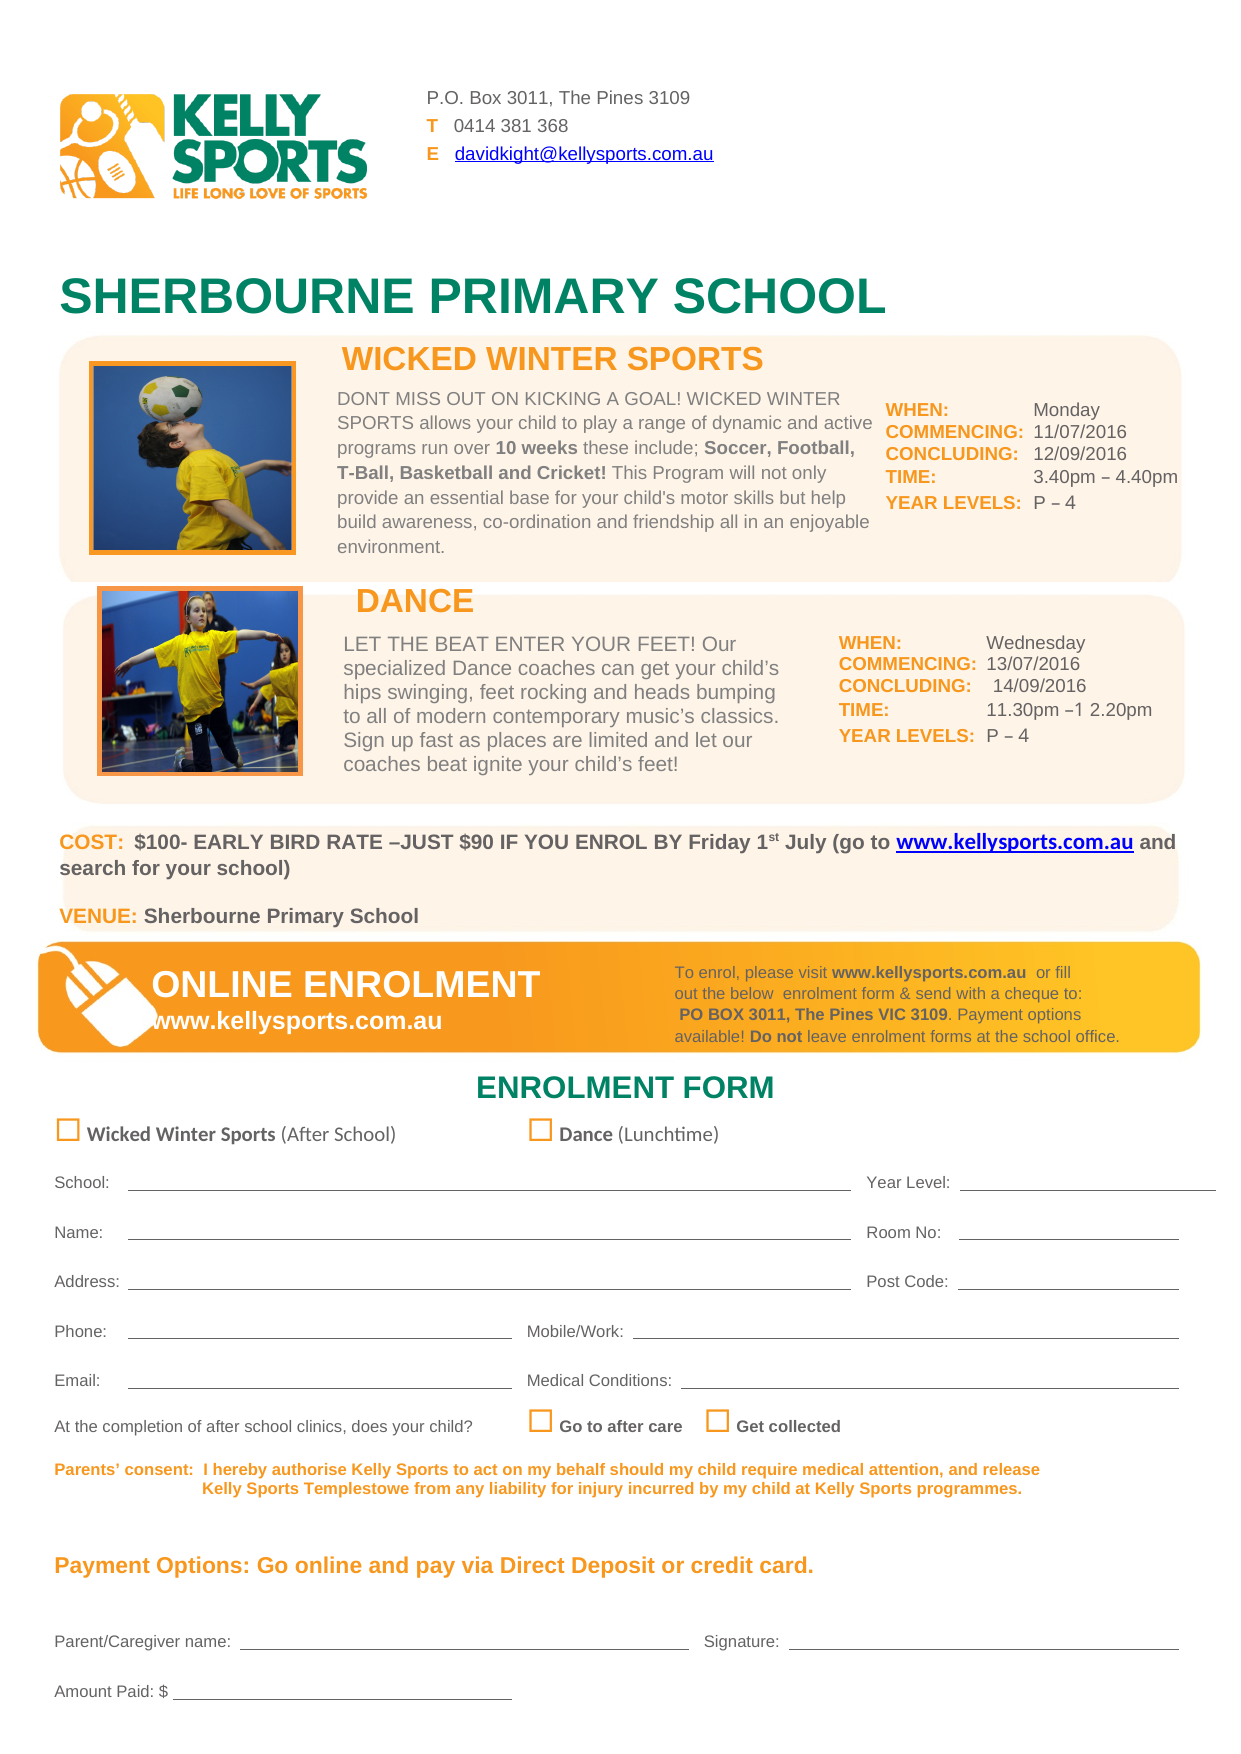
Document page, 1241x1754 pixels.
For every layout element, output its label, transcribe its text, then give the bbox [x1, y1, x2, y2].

picture [0, 809, 1241, 1062]
text T 0414 381 368 [398, 115, 1181, 136]
text P.O. Box 3011, The Pines 3109 [398, 87, 1181, 108]
text E davidkight@kellysports.com.au [398, 142, 1181, 164]
text COST: $100- EARLY BIRD RATE –JUST $90 IF YOU ENROL BY Friday 1st July (go to www.kellysports.com.au and search for your school) [59, 827, 1181, 879]
picture [46, 320, 1191, 808]
text SHERBOURNE PRIMARY SCHOOL [59, 267, 1181, 324]
text VENUE: Sherbourne Primary School [59, 904, 1181, 928]
picture [17, 66, 398, 228]
